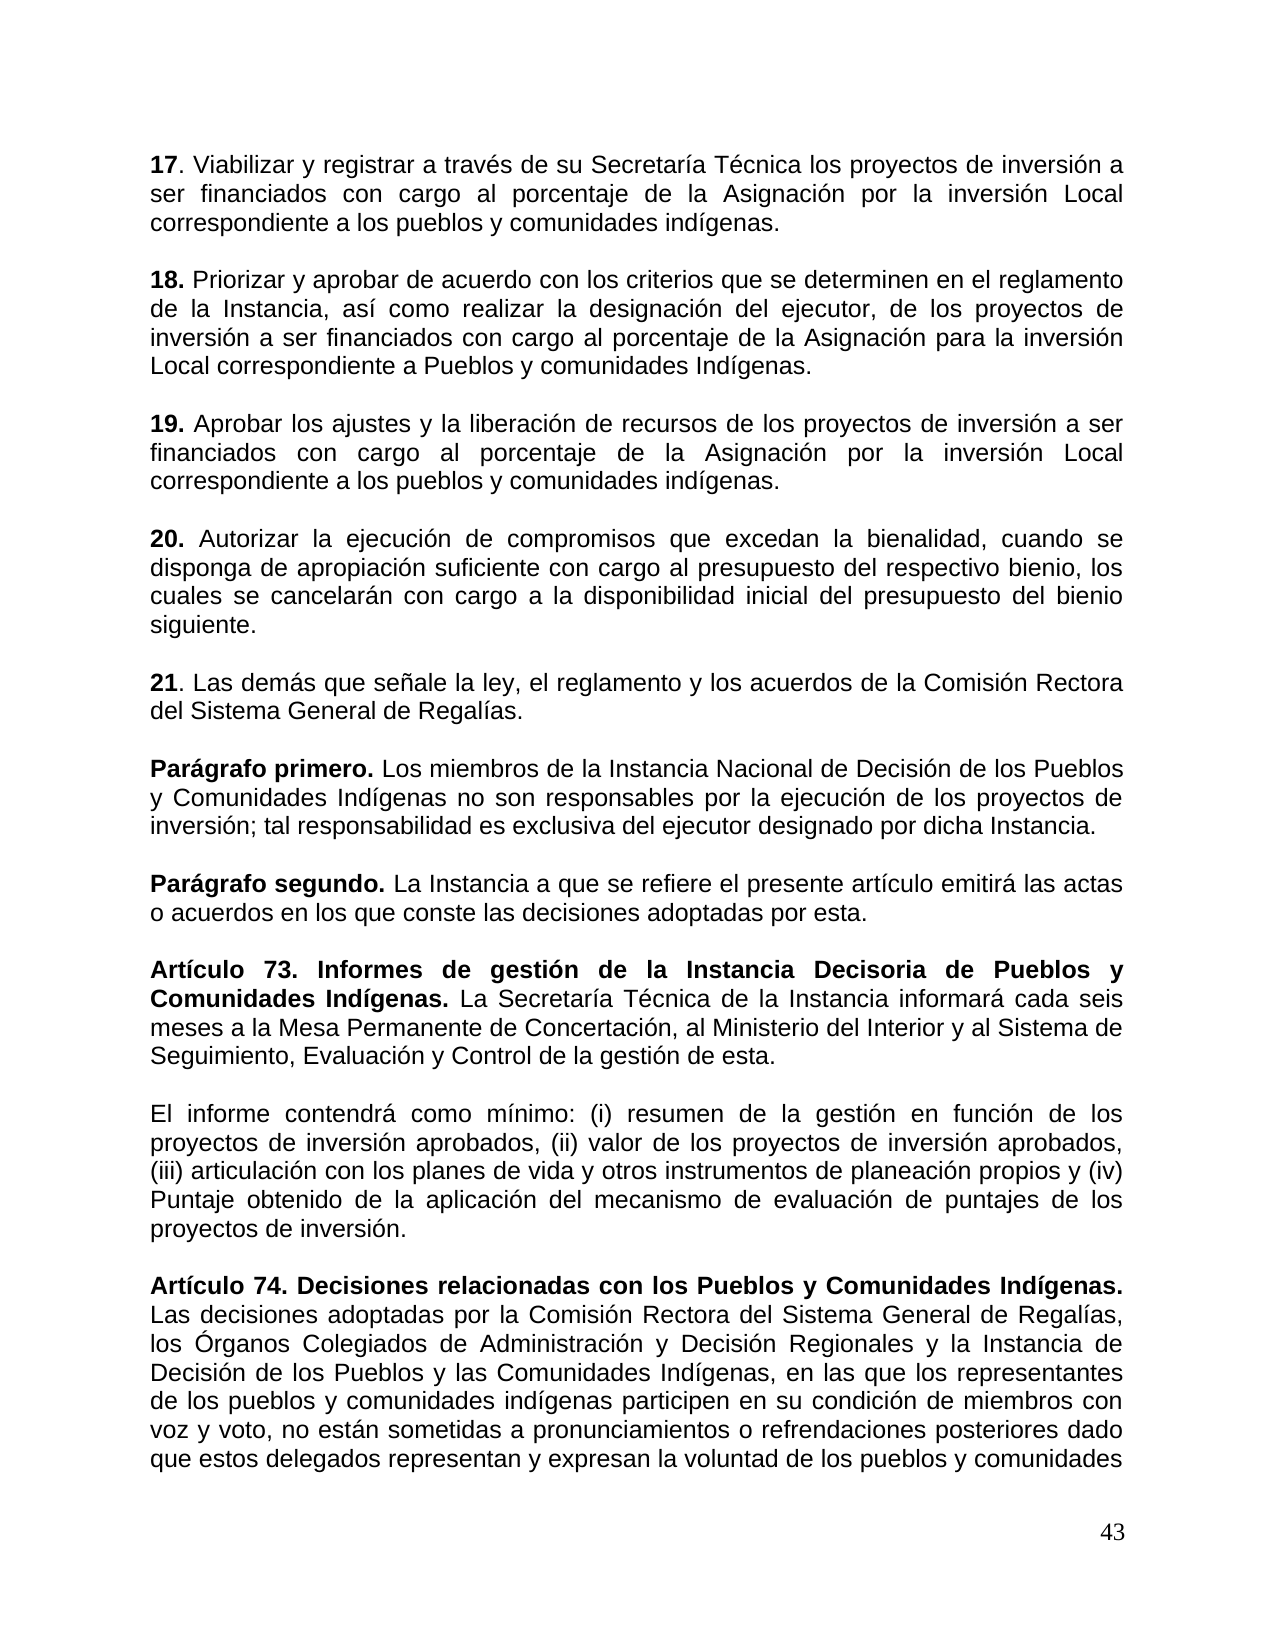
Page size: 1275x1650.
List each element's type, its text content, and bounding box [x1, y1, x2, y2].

text El informe contendrá como mínimo: (i) resumen de la gestión en función de los proyectos de inversión aprobados, (ii) valor de los proyectos de inversión aprobados, (iii) articulación con los planes de vida y otros instrumentos de planeación propios y (iv) Puntaje obtenido de la aplicación del mecanismo de evaluación de puntajes de los proyectos de inversión. [150, 1099, 1125, 1242]
text Parágrafo segundo. La Instancia a que se refiere el presente artículo emitirá las actas o acuerdos en los que conste las decisiones adoptadas por esta. [150, 869, 1125, 926]
text 18. Priorizar y aprobar de acuerdo con los criterios que se determinen en el reglamento de la Instancia, así como realizar la designación del ejecutor, de los proyectos de inversión a ser financiados con cargo al porcentaje de la Asignación para la inversión Local correspondiente a Pueblos y comunidades Indígenas. [150, 265, 1125, 380]
text Artículo 73. Informes de gestión de la Instancia Decisoria de Pueblos y Comunidades Indígenas. La Secretaría Técnica de la Instancia informará cada seis meses a la Mesa Permanente de Concertación, al Ministerio del Interior y al Sistema de Seguimiento, Evaluación y Control de la gestión de esta. [150, 955, 1125, 1070]
text 20. Autorizar la ejecución de compromisos que excedan la bienalidad, cuando se disponga de apropiación suficiente con cargo al presupuesto del respectivo bienio, los cuales se cancelarán con cargo a la disponibilidad inicial del presupuesto del bienio siguiente. [150, 524, 1125, 639]
text Parágrafo primero. Los miembros de la Instancia Nacional de Decisión de los Pueblos y Comunidades Indígenas no son responsables por la ejecución de los proyectos de inversión; tal responsabilidad es exclusiva del ejecutor designado por dicha Instancia. [150, 754, 1125, 840]
text 19. Aprobar los ajustes y la liberación de recursos de los proyectos de inversión a ser financiados con cargo al porcentaje de la Asignación por la inversión Local correspondiente a los pueblos y comunidades indígenas. [150, 409, 1125, 495]
text 21. Las demás que señale la ley, el reglamento y los acuerdos de la Comisión Rectora del Sistema General de Regalías. [150, 667, 1125, 725]
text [150, 1271, 1125, 1472]
text 17. Viabilizar y registrar a través de su Secretaría Técnica los proyectos de inversión a ser financiados con cargo al porcentaje de la Asignación por la inversión Local correspondiente a los pueblos y comunidades indígenas. [150, 150, 1125, 236]
